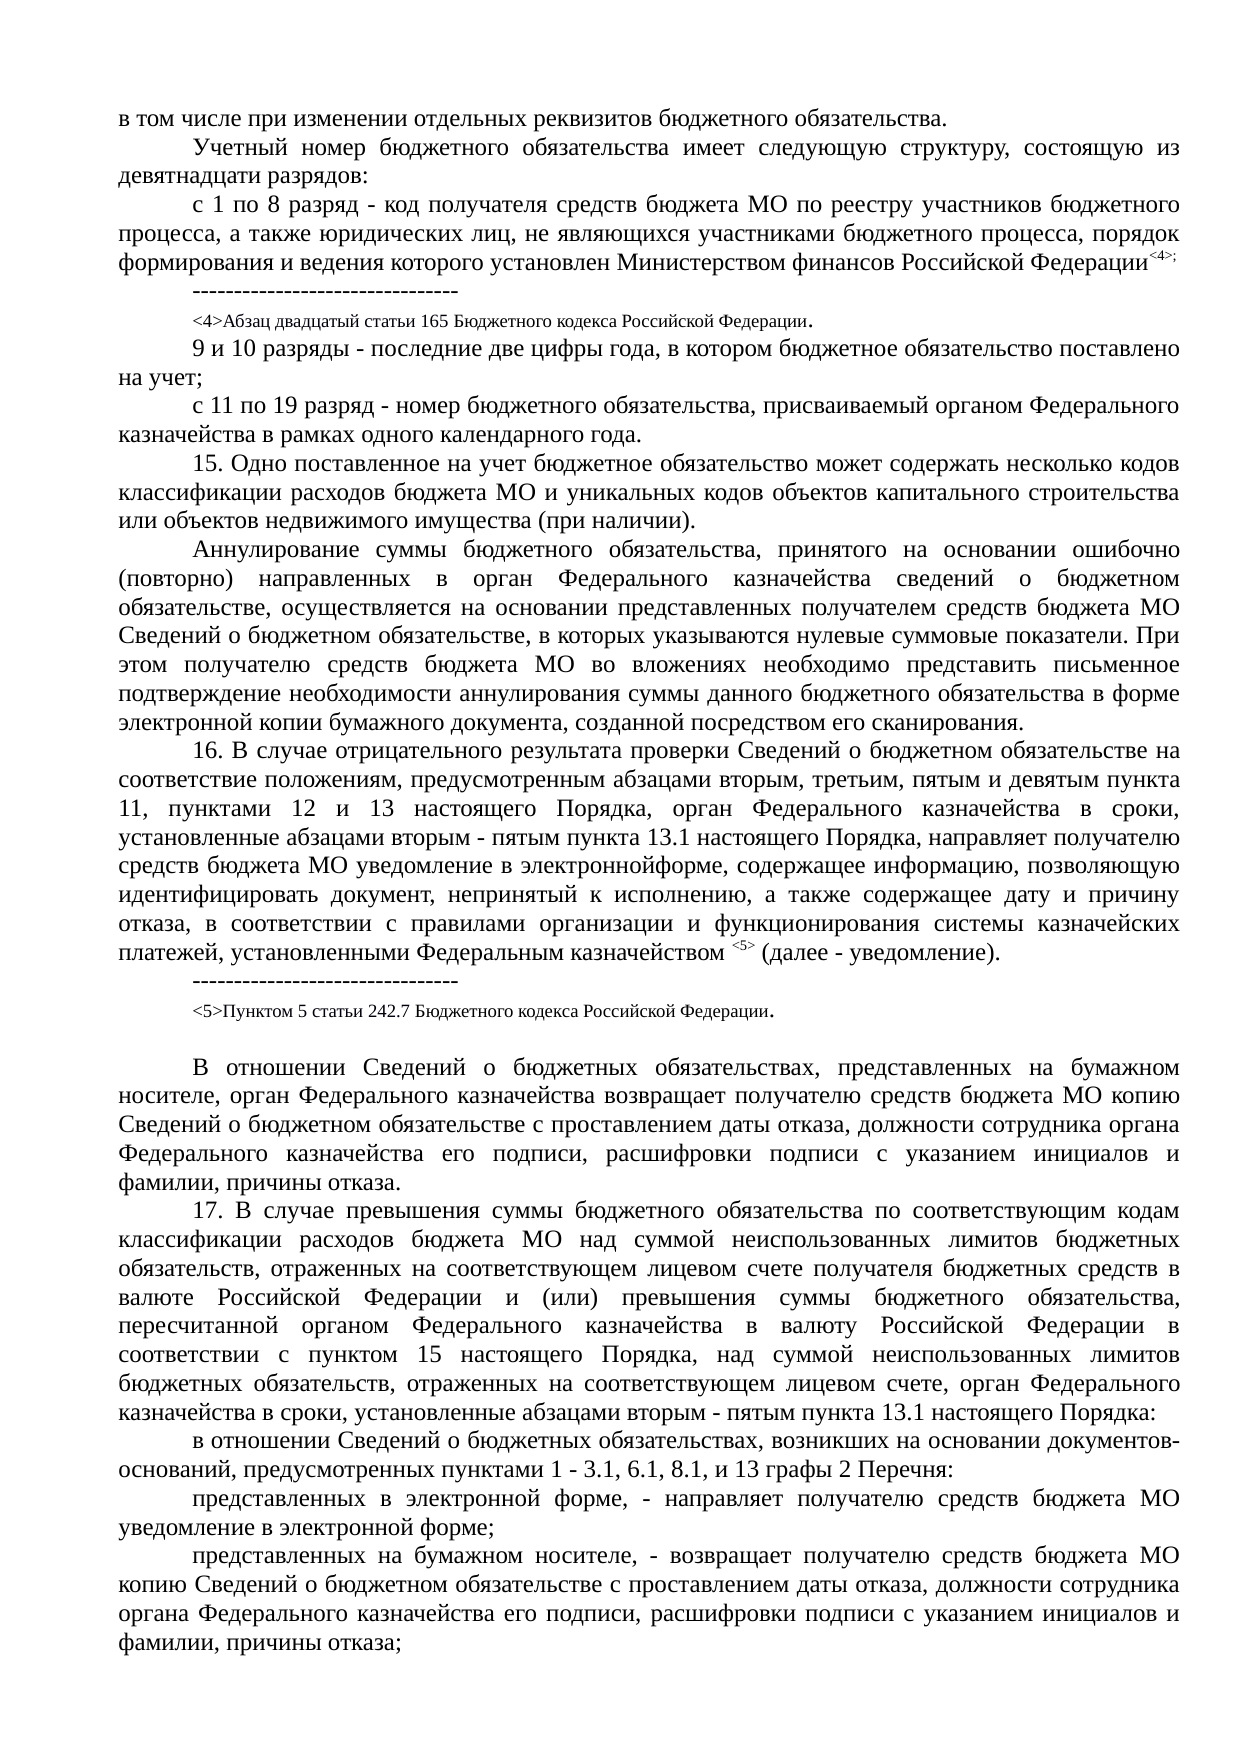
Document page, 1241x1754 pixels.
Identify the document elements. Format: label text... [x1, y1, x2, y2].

text Аннулирование суммы бюджетного обязательства, принятого на основании ошибочно (повторно) направленных в орган Федерального казначейства сведений о бюджетном обязательстве, осуществляется на основании представленных получателем средств бюджета МО Сведений о бюджетном обязательстве, в которых указываются нулевые суммовые показатели. При этом получателю средств бюджета МО во вложениях необходимо представить письменное подтверждение необходимости аннулирования суммы данного бюджетного обязательства в форме электронной копии бумажного документа, созданной посредством его сканирования. [118, 534, 1181, 736]
text 16. В случае отрицательного результата проверки Сведений о бюджетном обязательстве на соответствие положениям, предусмотренным абзацами вторым, третьим, пятым и девятым пункта 11, пунктами 12 и 13 настоящего Порядка, орган Федерального казначейства в сроки, установленные абзацами вторым - пятым пункта 13.1 настоящего Порядка, направляет получателю средств бюджета МО уведомление в электроннойформе, содержащее информацию, позволяющую идентифицировать документ, непринятый к исполнению, а также содержащее дату и причину отказа, в соответствии с правилами организации и функционирования системы казначейских платежей, установленными Федеральным казначейством <5> (далее - уведомление). [118, 736, 1181, 966]
text 15. Одно поставленное на учет бюджетное обязательство может содержать несколько кодов классификации расходов бюджета МО и уникальных кодов объектов капитального строительства или объектов недвижимого имущества (при наличии). [118, 448, 1181, 534]
text -------------------------------- [118, 966, 1181, 994]
text с 11 по 19 разряд - номер бюджетного обязательства, присваиваемый органом Федерального казначейства в рамках одного календарного года. [118, 391, 1181, 448]
text в отношении Сведений о бюджетных обязательствах, возникших на основании документов-оснований, предусмотренных пунктами 1 - 3.1, 6.1, 8.1, и 13 графы 2 Перечня: [118, 1426, 1181, 1483]
text с 1 по 8 разряд - код получателя средств бюджета МО по реестру участников бюджетного процесса, а также юридических лиц, не являющихся участниками бюджетного процесса, порядок формирования и ведения которого установлен Министерством финансов Российской Федерации<4>; [118, 189, 1181, 276]
text представленных на бумажном носителе, - возвращает получателю средств бюджета МО копию Сведений о бюджетном обязательстве с проставлением даты отказа, должности сотрудника органа Федерального казначейства его подписи, расшифровки подписи с указанием инициалов и фамилии, причины отказа; [118, 1541, 1181, 1656]
text В отношении Сведений о бюджетных обязательствах, представленных на бумажном носителе, орган Федерального казначейства возвращает получателю средств бюджета МО копию Сведений о бюджетном обязательстве с проставлением даты отказа, должности сотрудника органа Федерального казначейства его подписи, расшифровки подписи с указанием инициалов и фамилии, причины отказа. [118, 1052, 1181, 1196]
text 17. В случае превышения суммы бюджетного обязательства по соответствующим кодам классификации расходов бюджета МО над суммой неиспользованных лимитов бюджетных обязательств, отраженных на соответствующем лицевом счете получателя бюджетных средств в валюте Российской Федерации и (или) превышения суммы бюджетного обязательства, пересчитанной органом Федерального казначейства в валюту Российской Федерации в соответствии с пунктом 15 настоящего Порядка, над суммой неиспользованных лимитов бюджетных обязательств, отраженных на соответствующем лицевом счете, орган Федерального казначейства в сроки, установленные абзацами вторым - пятым пункта 13.1 настоящего Порядка: [118, 1196, 1181, 1426]
text Учетный номер бюджетного обязательства имеет следующую структуру, состоящую из девятнадцати разрядов: [118, 132, 1181, 189]
text представленных в электронной форме, - направляет получателю средств бюджета МО уведомление в электронной форме; [118, 1483, 1181, 1541]
text <4>Абзац двадцатый статьи 165 Бюджетного кодекса Российской Федерации. [118, 304, 1181, 333]
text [118, 103, 1181, 132]
text -------------------------------- [118, 276, 1181, 304]
text <5>Пунктом 5 статьи 242.7 Бюджетного кодекса Российской Федерации. [118, 994, 1181, 1023]
text 9 и 10 разряды - последние две цифры года, в котором бюджетное обязательство поставлено на учет; [118, 333, 1181, 391]
